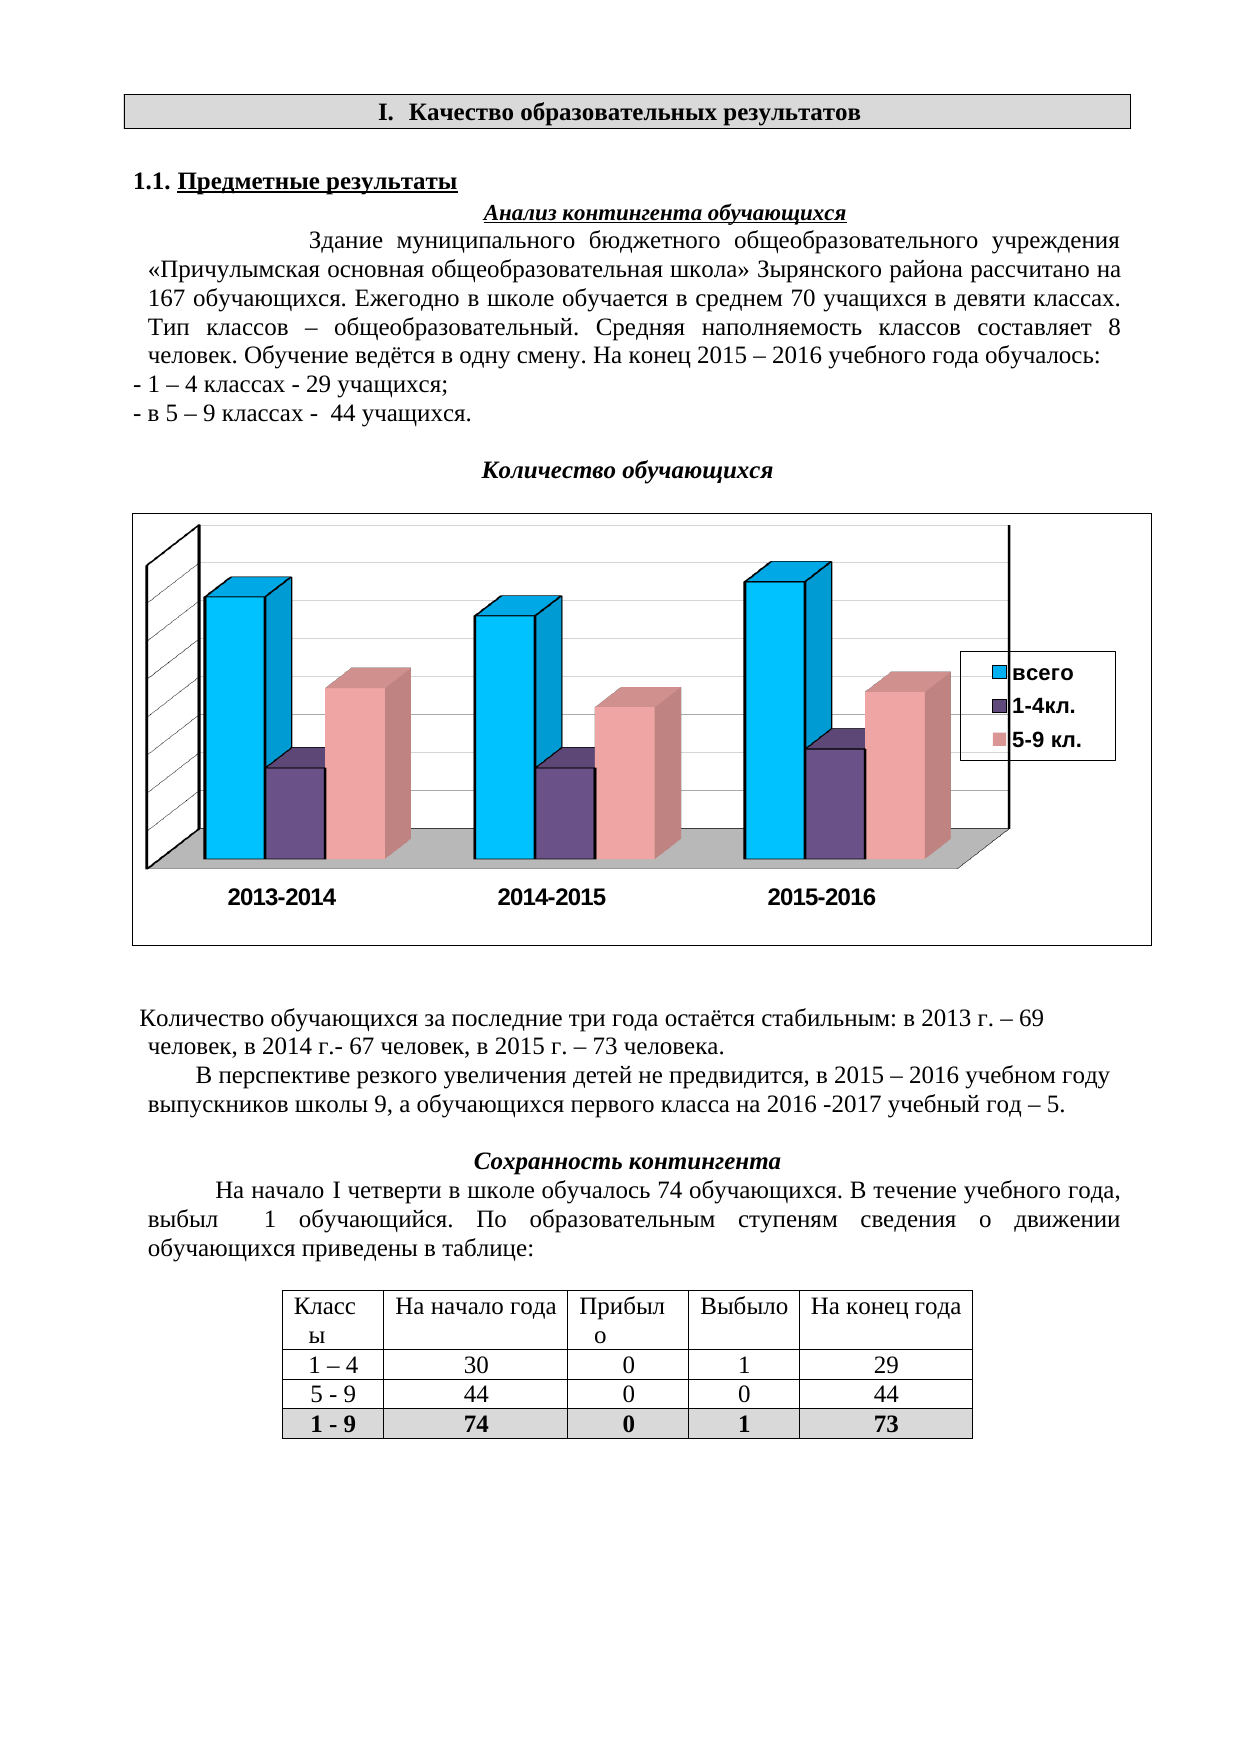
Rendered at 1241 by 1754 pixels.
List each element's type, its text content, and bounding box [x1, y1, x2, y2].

table_header Выбыло [689, 1291, 799, 1349]
table_cell 44 [800, 1380, 972, 1408]
table_cell 1 [689, 1409, 799, 1438]
text - 1 – 4 классах - 29 учащихся; [133, 369, 1122, 398]
table_cell 1 - 9 [283, 1409, 383, 1438]
text На начало I четверти в школе обучалось 74 обучающихся. В течение учебного года, выбыл 1 обучающийся. По образовательным ступеням сведения о движении обучающихся приведены в таблице: [133, 1175, 1122, 1261]
list Качество образовательных результатов [125, 95, 1130, 128]
table_cell 29 [800, 1350, 972, 1378]
text - в 5 – 9 классах - 44 учащихся. [133, 398, 1122, 427]
text Количество обучающихся за последние три года остаётся стабильным: в 2013 г. – 69 человек, в 2014 г.- 67 человек, в 2015 г. – 73 человека. [133, 1003, 1122, 1060]
table_header На конец года [800, 1291, 972, 1349]
table_cell 73 [800, 1409, 972, 1438]
table_cell 0 [568, 1380, 688, 1408]
table_header На начало года [384, 1291, 567, 1349]
list Предметные результаты [133, 166, 1122, 195]
text Количество обучающихся [133, 456, 1122, 484]
text В перспективе резкого увеличения детей не предвидится, в 2015 – 2016 учебном году выпускников школы 9, а обучающихся первого класса на 2016 -2017 учебный год – 5. [133, 1060, 1122, 1118]
table_cell 1 [689, 1350, 799, 1378]
table_cell 44 [384, 1380, 567, 1408]
table_header Прибыло [568, 1291, 688, 1349]
table_header Классы [283, 1291, 383, 1349]
table_cell 5 - 9 [283, 1380, 383, 1408]
table_cell 30 [384, 1350, 567, 1378]
table_cell 0 [689, 1380, 799, 1408]
table_cell 1 – 4 [283, 1350, 383, 1378]
text Анализ контингента обучающихся [208, 199, 1122, 226]
table_cell 74 [384, 1409, 567, 1438]
text Сохранность контингента [133, 1146, 1122, 1175]
table_cell 0 [568, 1409, 688, 1438]
text Здание муниципального бюджетного общеобразовательного учреждения «Причулымская основная общеобразовательная школа» Зырянского района рассчитано на 167 обучающихся. Ежегодно в школе обучается в среднем 70 учащихся в девяти классах. Тип классов – общеобразовательный. Средняя наполняемость классов составляет 8 человек. Обучение ведётся в одну смену. На конец 2015 – 2016 учебного года обучалось: [133, 226, 1122, 369]
table_cell 0 [568, 1350, 688, 1378]
